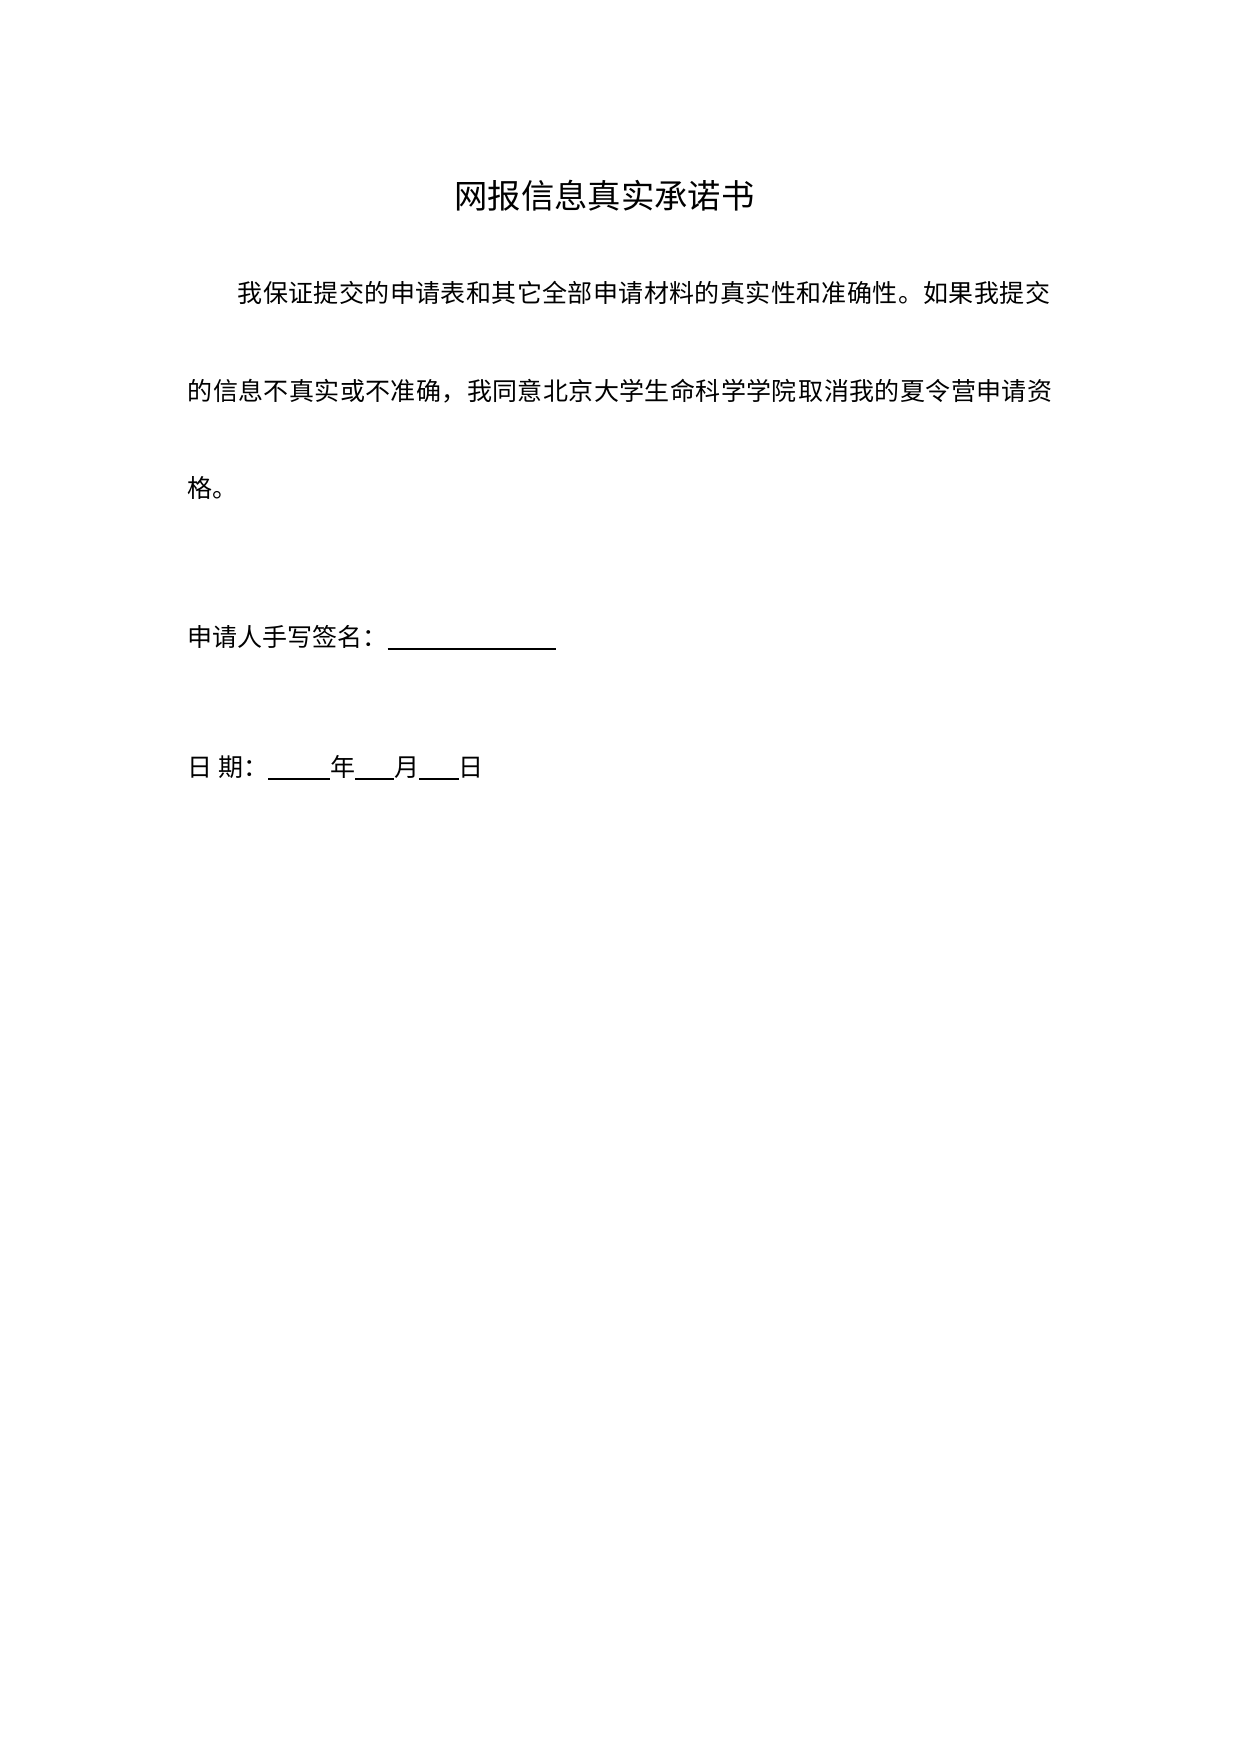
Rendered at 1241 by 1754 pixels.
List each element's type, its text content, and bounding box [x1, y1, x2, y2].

text 日 期： 年 月 日 [187, 733, 1053, 798]
text 申请人手写签名： [187, 603, 1053, 668]
text 我保证提交的申请表和其它全部申请材料的真实性和准确性。如果我提交的信息不真实或不准确，我同意北京大学生命科学学院取消我的夏令营申请资格。 [187, 259, 1053, 519]
text 网报信息真实承诺书 [187, 162, 1053, 227]
